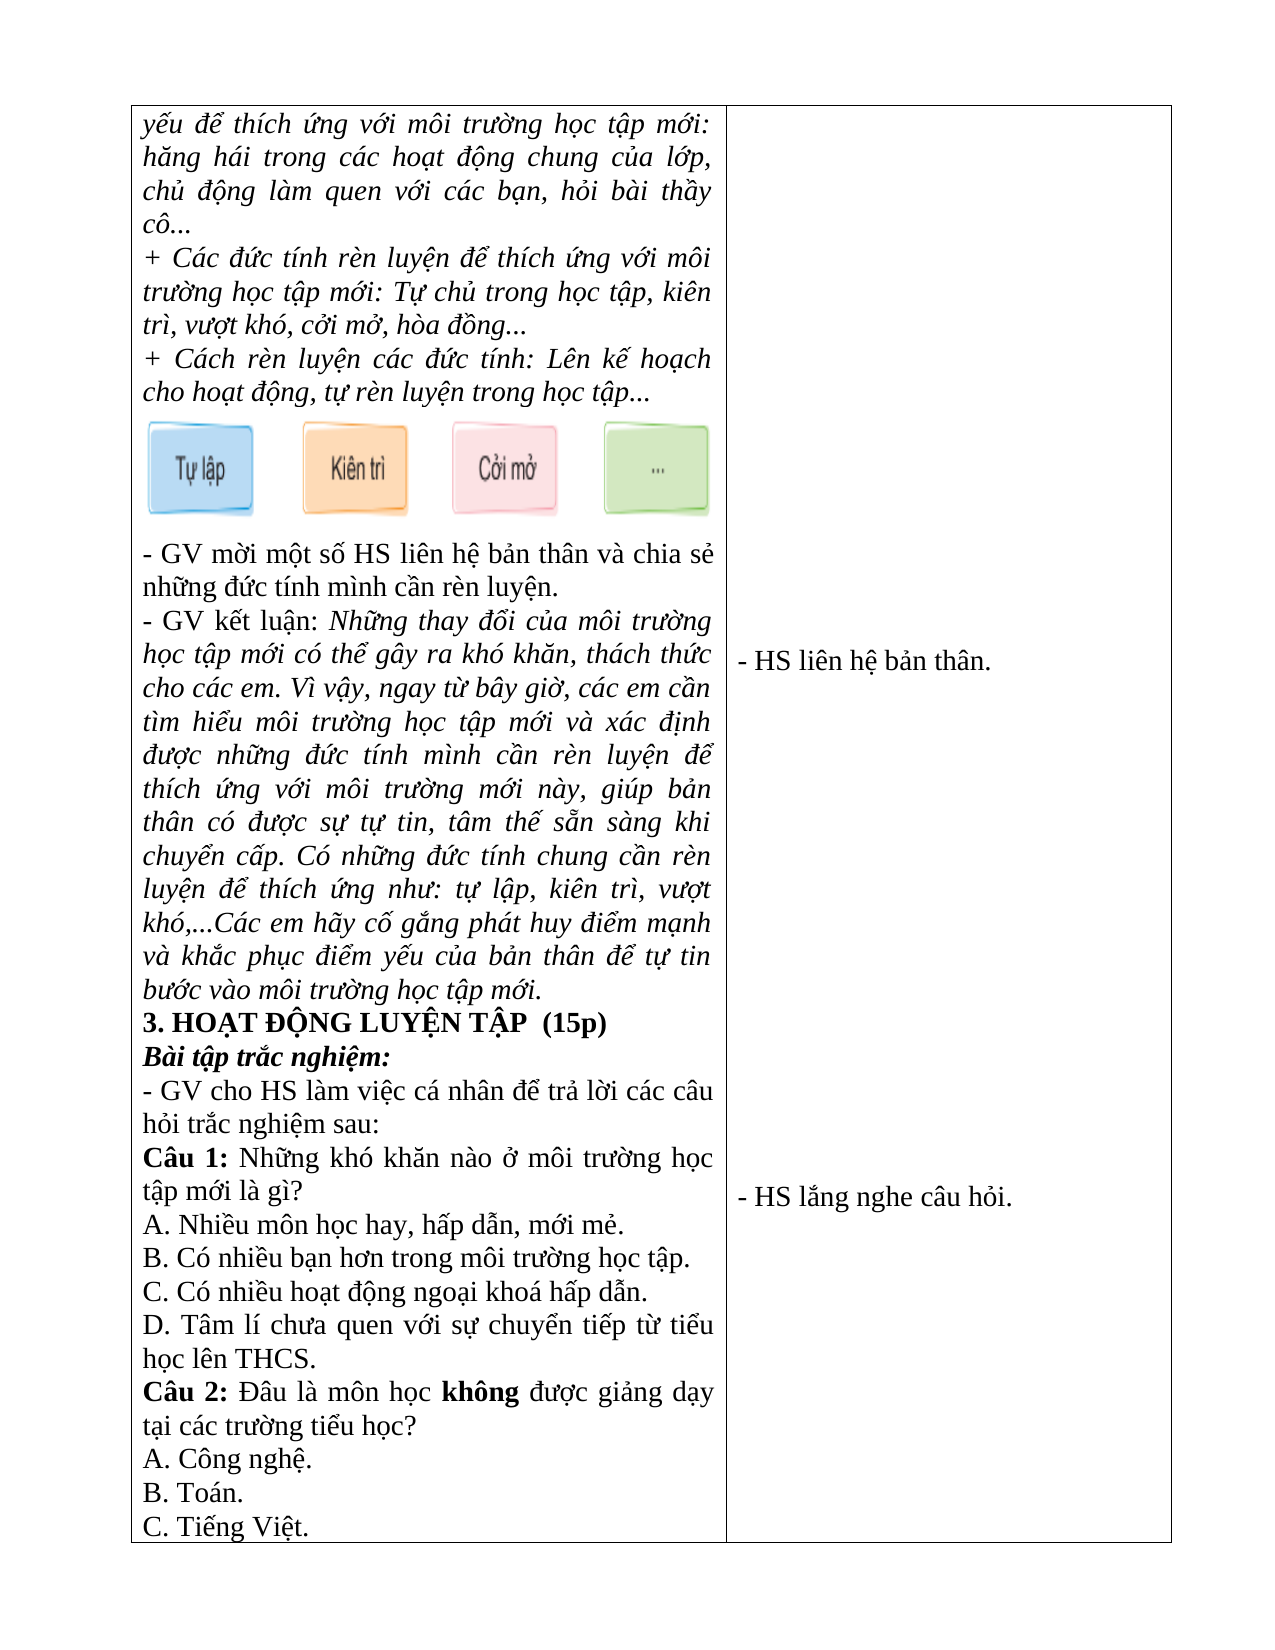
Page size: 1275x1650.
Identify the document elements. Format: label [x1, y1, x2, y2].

table_cell [132, 106, 726, 1542]
table_cell [727, 106, 1171, 1542]
picture [142, 407, 717, 536]
